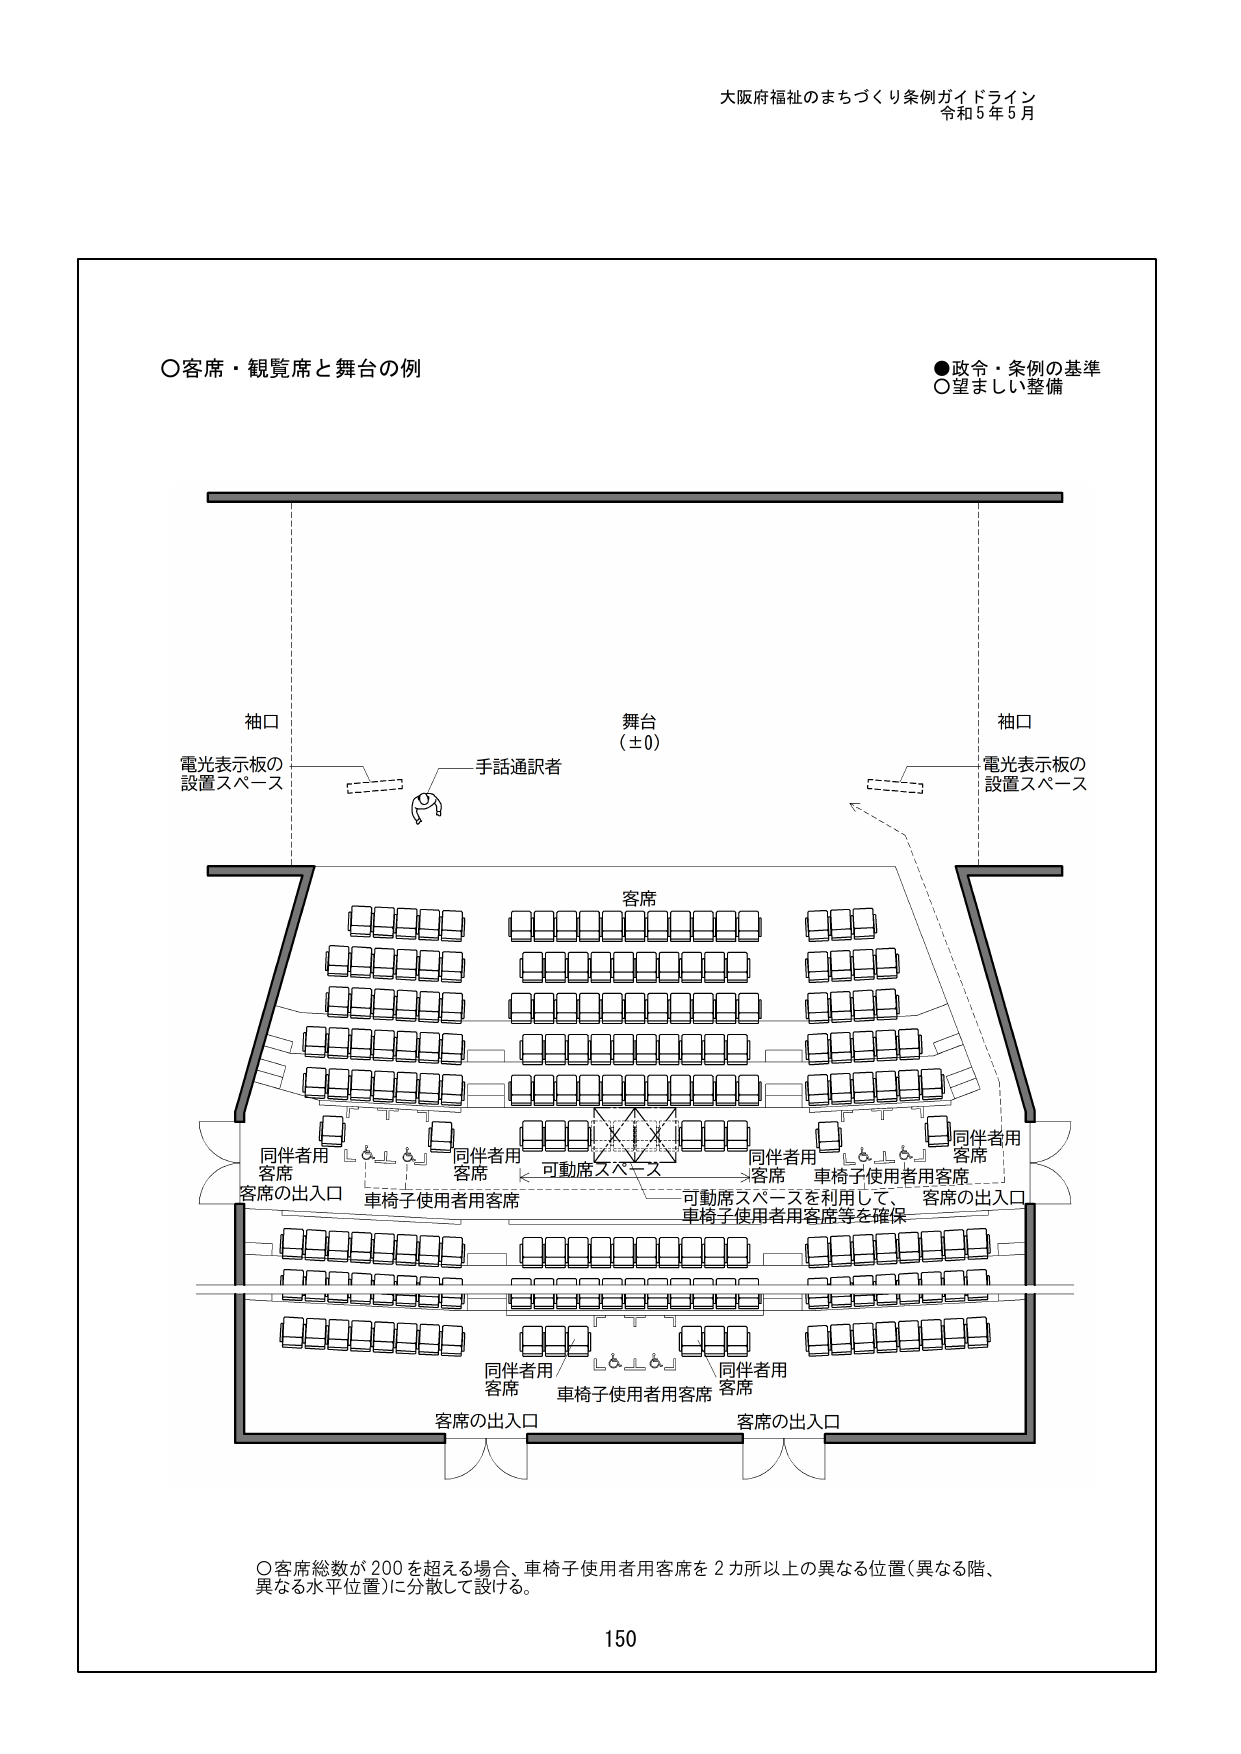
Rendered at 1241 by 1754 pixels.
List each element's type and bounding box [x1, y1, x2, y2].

picture [169, 482, 1094, 1488]
